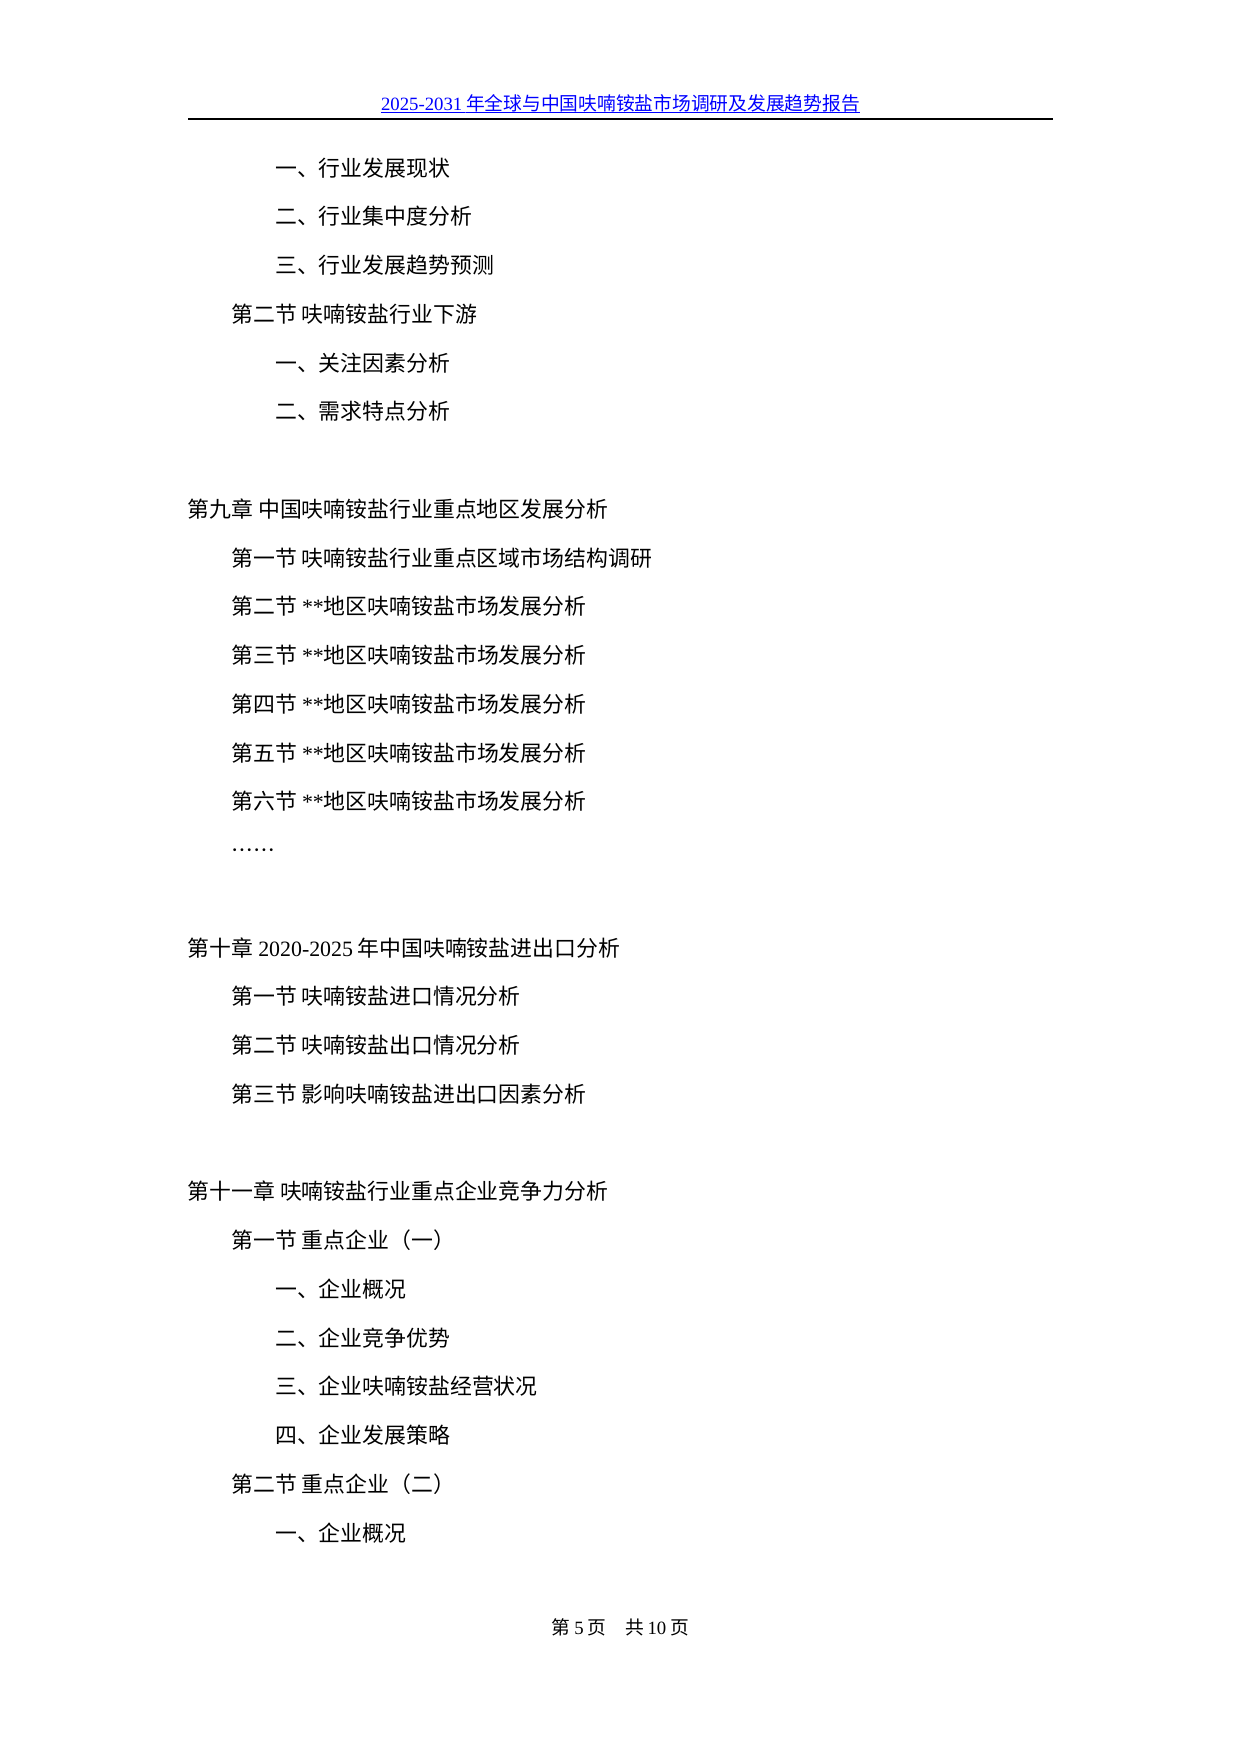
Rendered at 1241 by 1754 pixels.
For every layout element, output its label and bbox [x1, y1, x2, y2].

text [187, 150, 1053, 1548]
